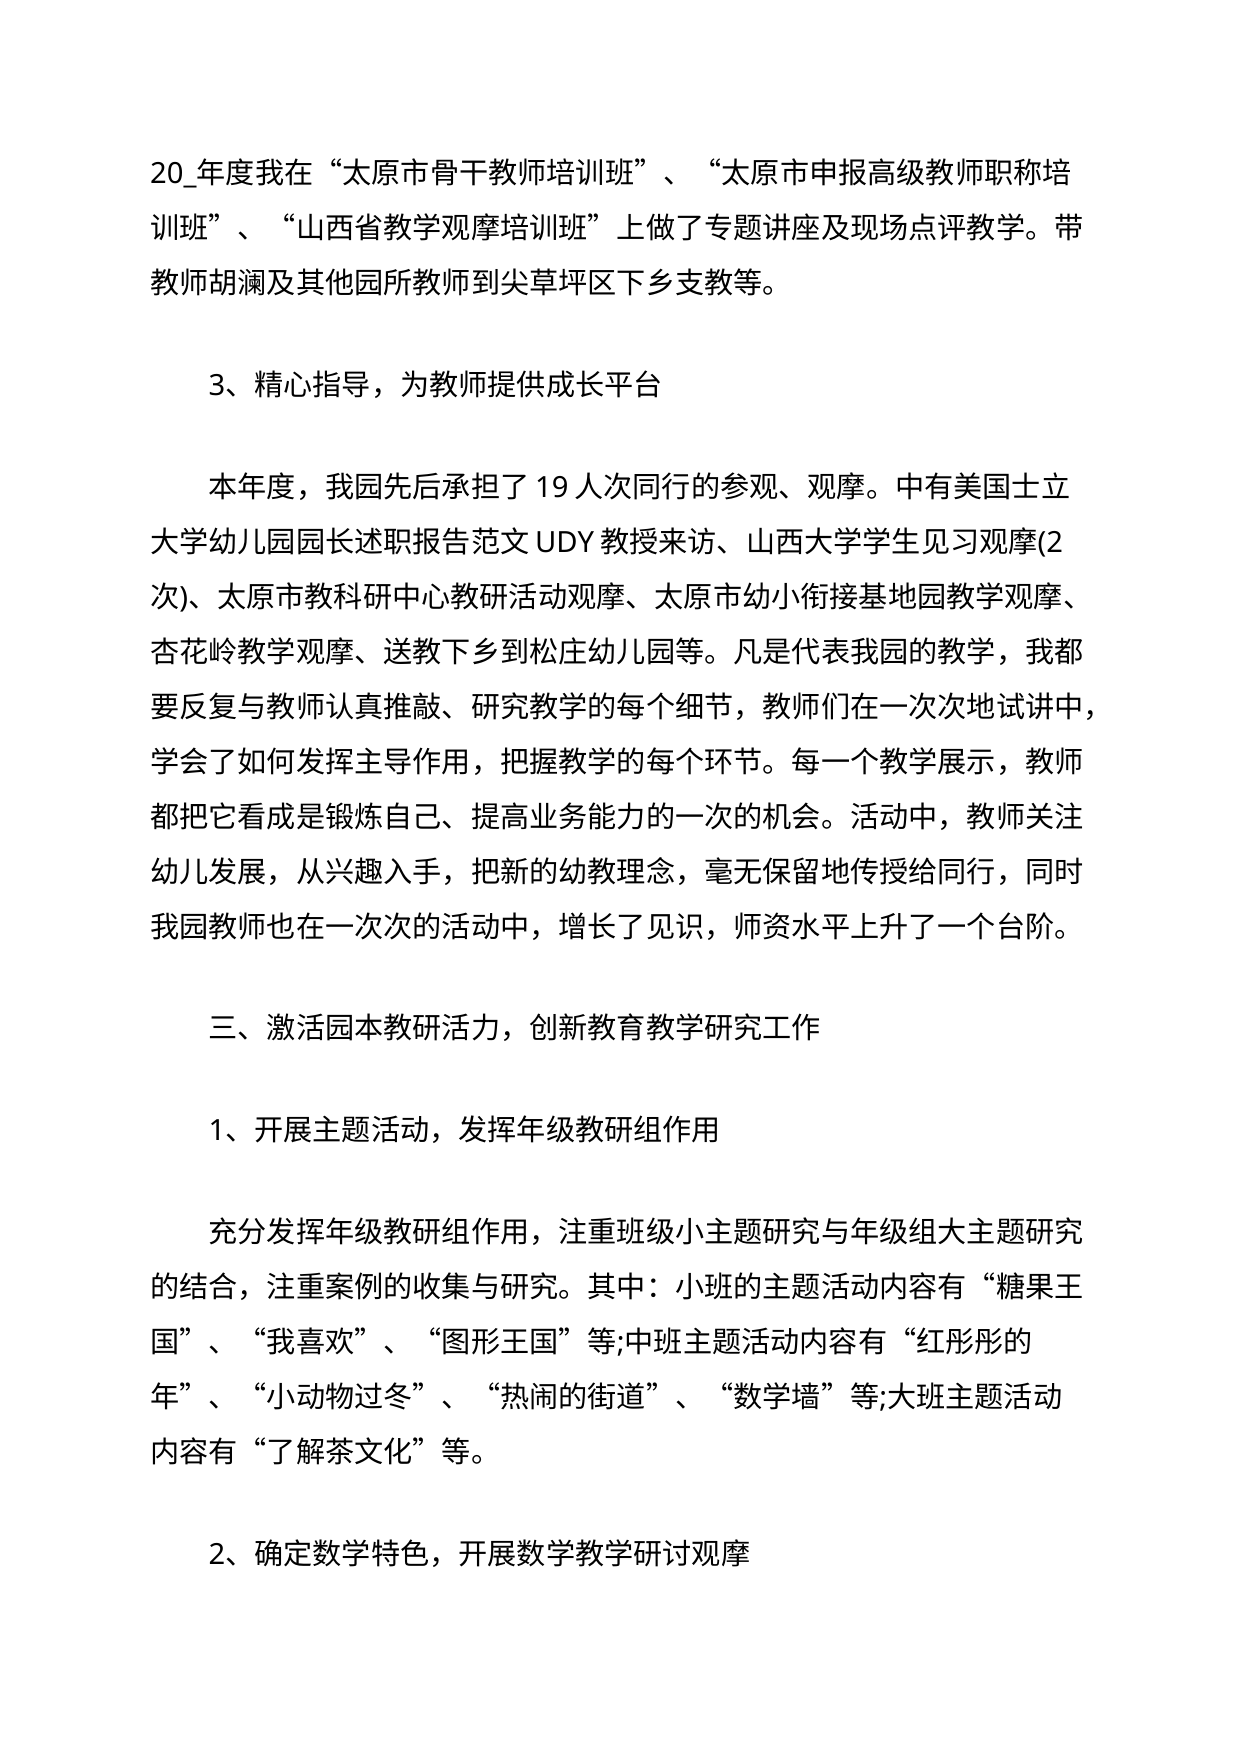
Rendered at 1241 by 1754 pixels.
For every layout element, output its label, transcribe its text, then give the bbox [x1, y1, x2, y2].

text 3、精心指导，为教师提供成长平台 [150, 362, 1090, 404]
text 2、确定数学特色，开展数学教学研讨观摩 [150, 1530, 1090, 1573]
text 本年度，我园先后承担了19人次同行的参观、观摩。中有美国士立大学幼儿园园长述职报告范文UDY教授来访、山西大学学生见习观摩(2次)、太原市教科研中心教研活动观摩、太原市幼小衔接基地园教学观摩、杏花岭教学观摩、送教下乡到松庄幼儿园等。凡是代表我园的教学，我都要反复与教师认真推敲、研究教学的每个细节，教师们在一次次地试讲中，学会了如何发挥主导作用，把握教学的每个环节。每一个教学展示，教师都把它看成是锻炼自己、提高业务能力的一次的机会。活动中，教师关注幼儿发展，从兴趣入手，把新的幼教理念，毫无保留地传授给同行，同时我园教师也在一次次的活动中，增长了见识，师资水平上升了一个台阶。 [150, 464, 1090, 945]
text 1、开展主题活动，发挥年级教研组作用 [150, 1107, 1090, 1149]
text 三、激活园本教研活力，创新教育教学研究工作 [150, 1005, 1090, 1047]
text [150, 150, 1090, 302]
text 充分发挥年级教研组作用，注重班级小主题研究与年级组大主题研究的结合，注重案例的收集与研究。其中：小班的主题活动内容有“糖果王国”、“我喜欢”、“图形王国”等;中班主题活动内容有“红彤彤的年”、“小动物过冬”、“热闹的街道”、“数学墙”等;大班主题活动内容有“了解茶文化”等。 [150, 1209, 1090, 1471]
